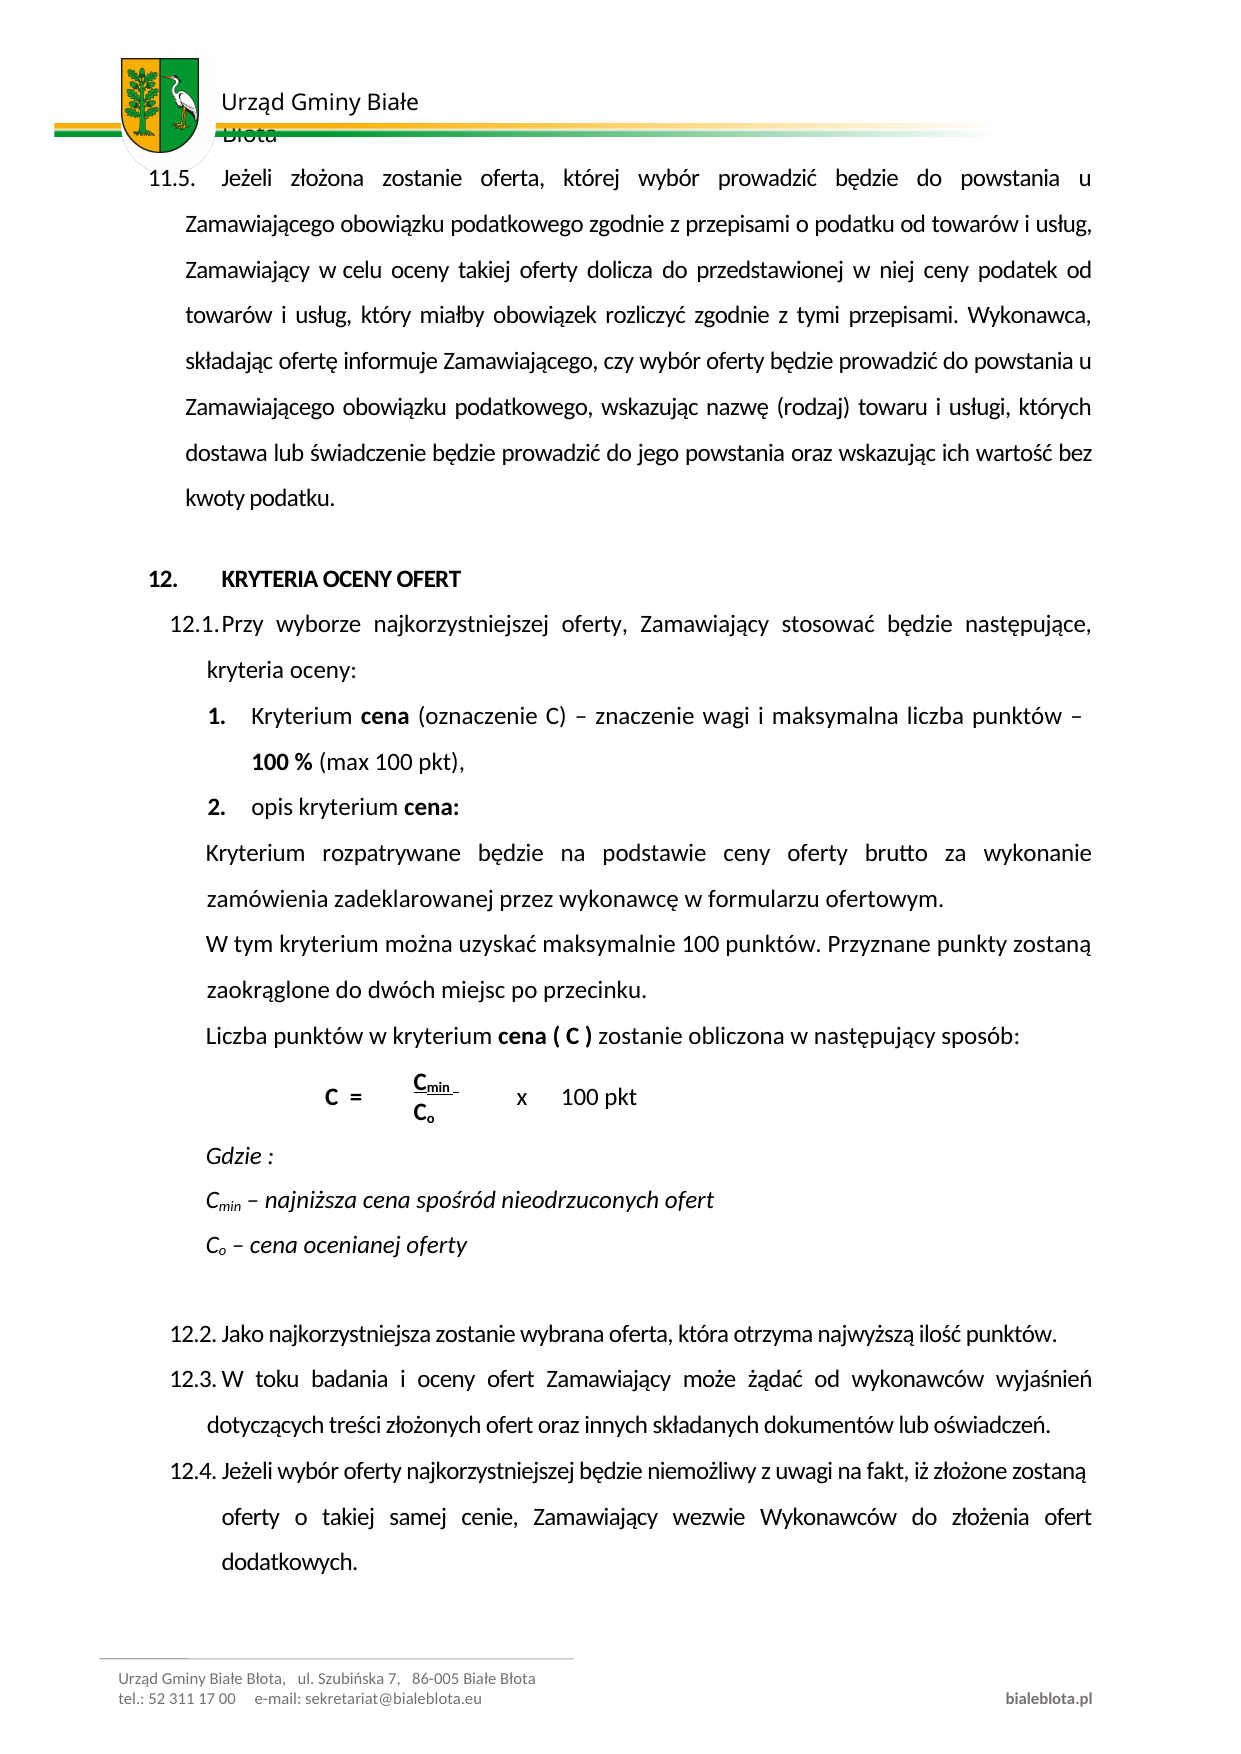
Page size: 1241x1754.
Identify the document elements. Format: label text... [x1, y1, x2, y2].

picture [216, 123, 1000, 137]
list W toku badania i oceny ofert Zamawiający może żądać od wykonawców wyjaśnień dotyczących treści złożonych ofert oraz innych składanych dokumentów lub oświadczeń. [169, 1363, 1093, 1440]
text W tym kryterium można uzyskać maksymalnie 100 punktów. Przyznane punkty zostaną zaokrąglone do dwóch miejsc po przecinku. [206, 928, 1093, 1005]
table_header Cmin Co [406, 1066, 509, 1140]
text Kryterium rozpatrywane będzie na podstawie ceny oferty brutto za wykonanie zamówienia zadeklarowanej przez wykonawcę w formularzu ofertowym. [206, 837, 1093, 913]
list Kryterium cena (oznaczenie C) – znaczenie wagi i maksymalna liczba punktów – 100 % (max 100 pkt), [207, 700, 1093, 776]
list Jako najkorzystniejsza zostanie wybrana oferta, która otrzyma najwyższą ilość punktów. [169, 1318, 1093, 1348]
text Gdzie : [206, 1140, 1093, 1170]
list KRYTERIA OCENY OFERT [148, 563, 1093, 593]
list Przy wyborze najkorzystniejszej oferty, Zamawiający stosować będzie następujące, kryteria oceny: [169, 608, 1093, 685]
list opis kryterium cena: [207, 791, 1093, 822]
table_header 100 pkt [553, 1066, 657, 1140]
text Cmin – najniższa cena spośród nieodrzuconych ofert [206, 1184, 1093, 1215]
list Jeżeli złożona zostanie oferta, której wybór prowadzić będzie do powstania u Zamawiającego obowiązku podatkowego zgodnie z przepisami o podatku od towarów i usług, Zamawiający w celu oceny takiej oferty dolicza do przedstawionej w niej ceny podatek od towarów i usług, który miałby obowiązek rozliczyć zgodnie z tymi przepisami. Wykonawca, składając ofertę informuje Zamawiającego, czy wybór oferty będzie prowadzić do powstania u Zamawiającego obowiązku podatkowego, wskazując nazwę (rodzaj) towaru i usługi, których dostawa lub świadczenie będzie prowadzić do jego powstania oraz wskazując ich wartość bez kwoty podatku. [148, 162, 1093, 513]
list oferty o takiej samej cenie, Zamawiający wezwie Wykonawców do złożenia ofert dodatkowych. [221, 1501, 1093, 1577]
picture [54, 58, 199, 153]
table_header C = [318, 1066, 406, 1140]
table_header x [509, 1066, 553, 1140]
list 12.4. Jeżeli wybór oferty najkorzystniejszej będzie niemożliwy z uwagi na fakt, iż złożone zostaną [148, 1455, 1093, 1486]
text Liczba punktów w kryterium cena ( C ) zostanie obliczona w następujący sposób: [206, 1020, 1093, 1051]
text Co – cena ocenianej oferty [206, 1229, 1093, 1259]
